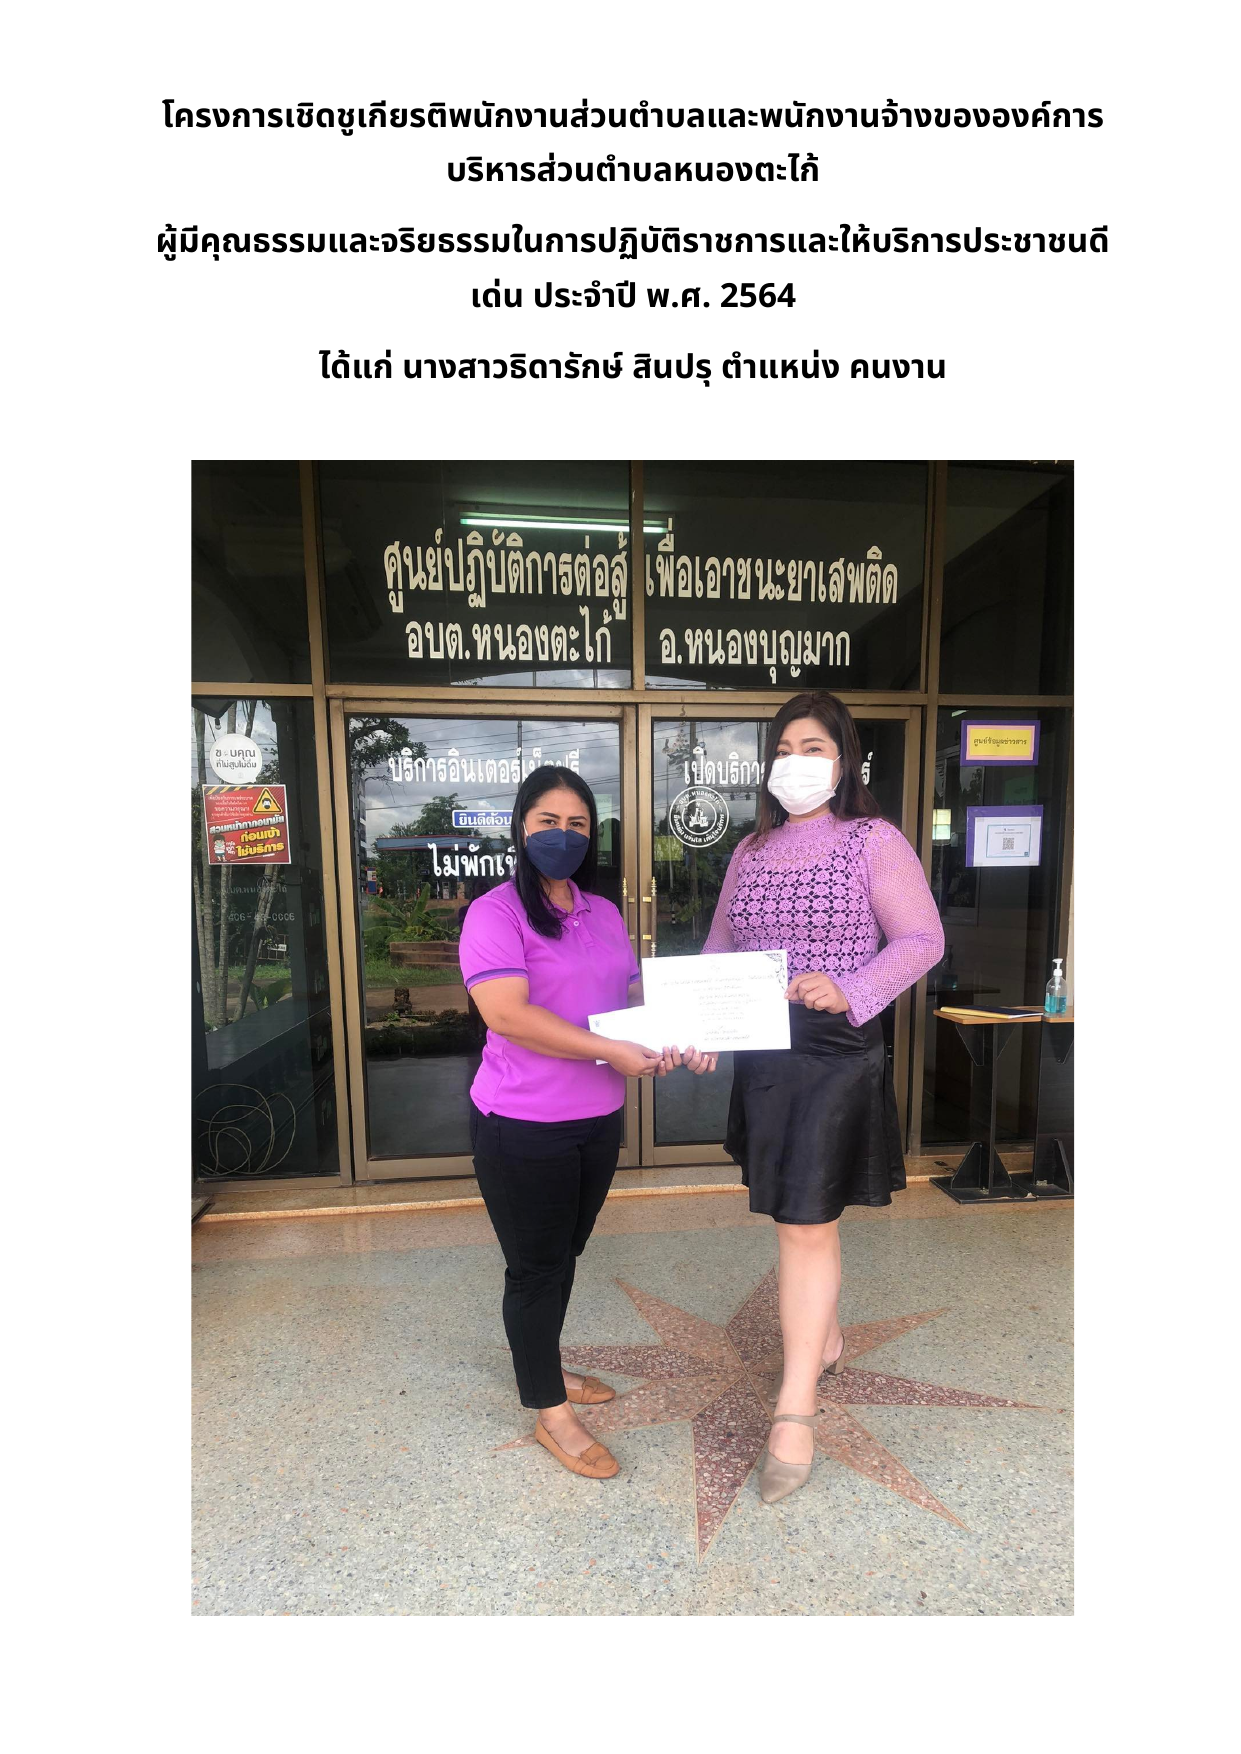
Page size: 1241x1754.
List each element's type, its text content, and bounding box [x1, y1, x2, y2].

text ผู้มีคุณธรรมและจริยธรรมในการปฏิบัติราชการและให้บริการประชาชนดีเด่น ประจำปี พ.ศ. 2564 [133, 217, 1132, 322]
picture [191, 460, 1075, 1616]
text ได้แก่ นางสาวธิดารักษ์ สินปรุ ตำแหน่ง คนงาน [133, 343, 1132, 393]
text โครงการเชิดชูเกียรติพนักงานส่วนตำบลและพนักงานจ้างขององค์การบริหารส่วนตำบลหนองตะไก้ [133, 92, 1132, 197]
